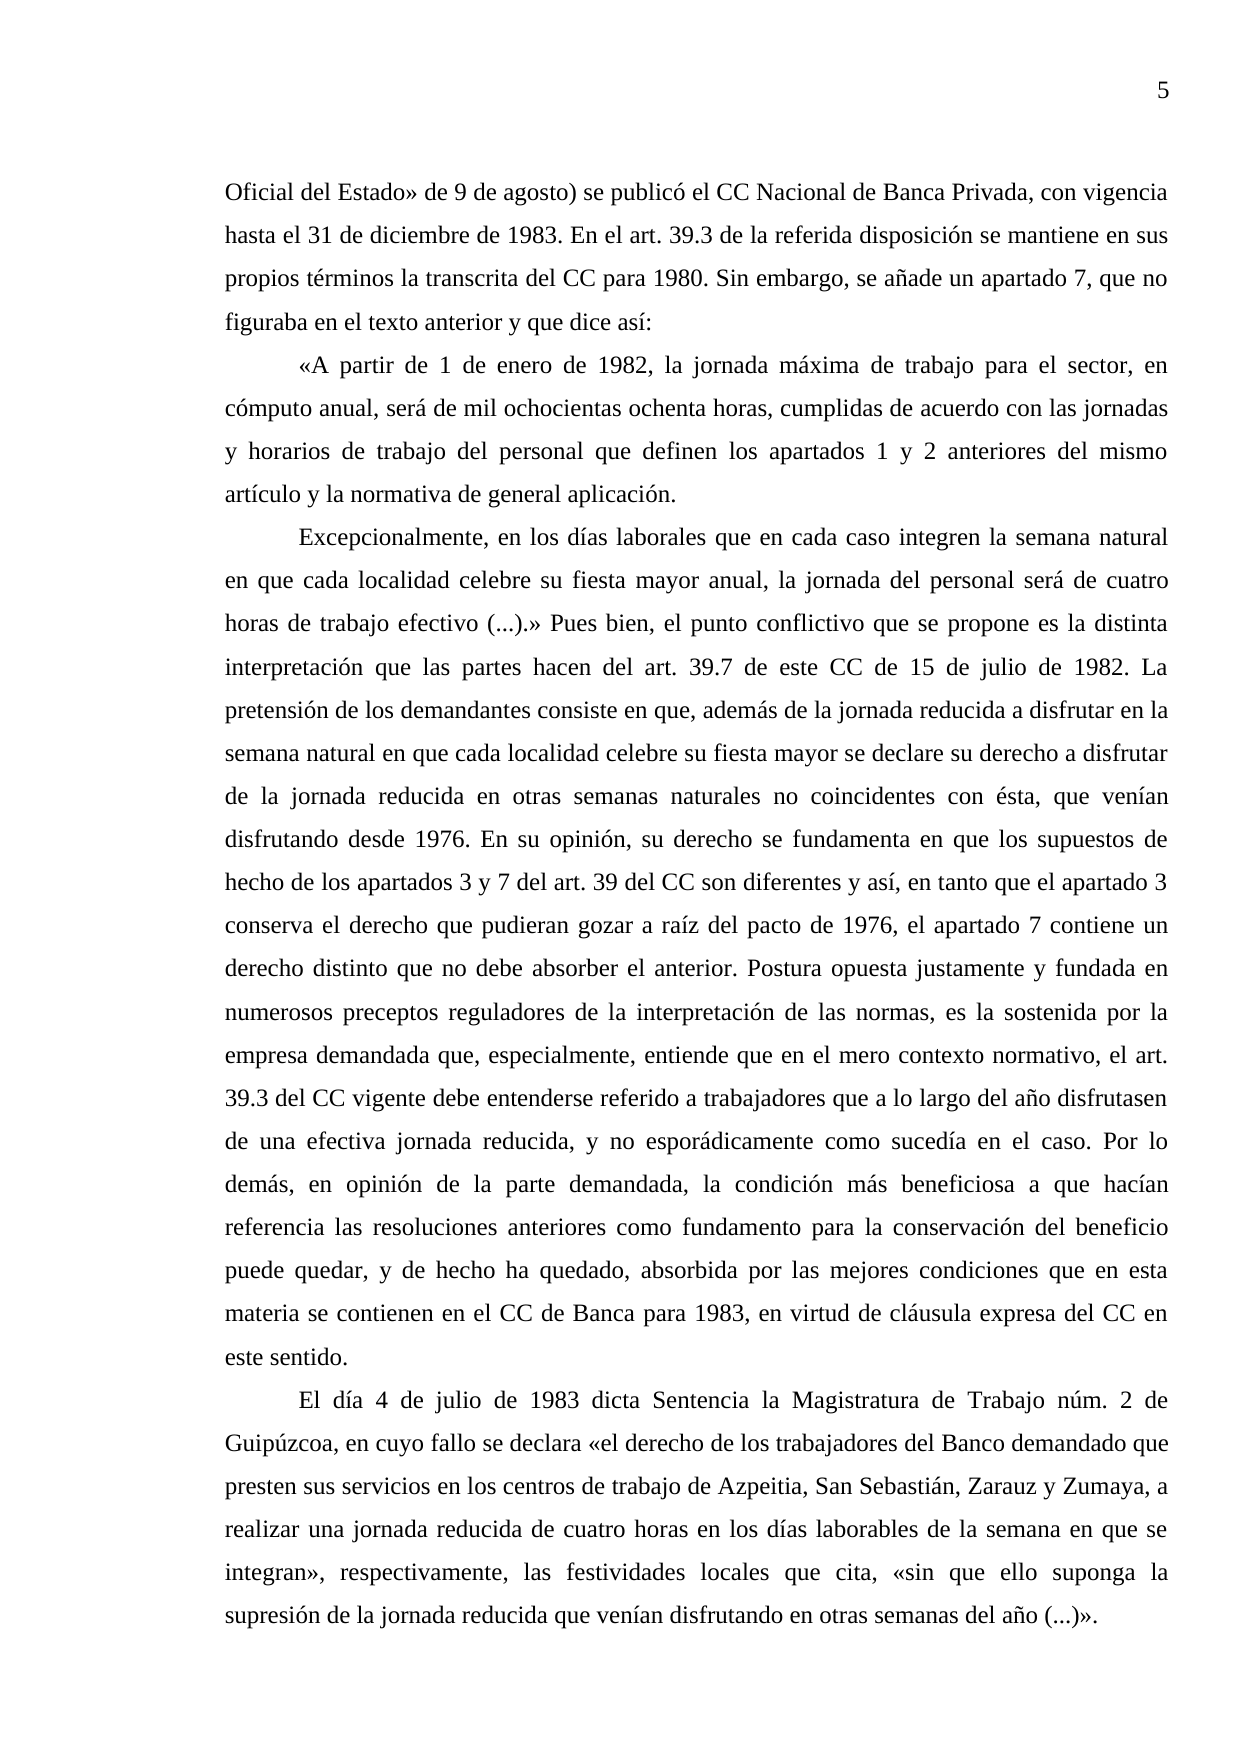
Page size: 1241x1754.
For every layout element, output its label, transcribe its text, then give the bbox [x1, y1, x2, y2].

text «A partir de 1 de enero de 1982, la jornada máxima de trabajo para el sector, en cómputo anual, será de mil ochocientas ochenta horas, cumplidas de acuerdo con las jornadas y horarios de trabajo del personal que definen los apartados 1 y 2 anteriores del mismo artículo y la normativa de general aplicación. [224, 350, 1169, 508]
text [224, 177, 1169, 335]
text Excepcionalmente, en los días laborales que en cada caso integren la semana natural en que cada localidad celebre su fiesta mayor anual, la jornada del personal será de cuatro horas de trabajo efectivo (...).» Pues bien, el punto conflictivo que se propone es la distinta interpretación que las partes hacen del art. 39.7 de este CC de 15 de julio de 1982. La pretensión de los demandantes consiste en que, además de la jornada reducida a disfrutar en la semana natural en que cada localidad celebre su fiesta mayor se declare su derecho a disfrutar de la jornada reducida en otras semanas naturales no coincidentes con ésta, que venían disfrutando desde 1976. En su opinión, su derecho se fundamenta en que los supuestos de hecho de los apartados 3 y 7 del art. 39 del CC son diferentes y así, en tanto que el apartado 3 conserva el derecho que pudieran gozar a raíz del pacto de 1976, el apartado 7 contiene un derecho distinto que no debe absorber el anterior. Postura opuesta justamente y fundada en numerosos preceptos reguladores de la interpretación de las normas, es la sostenida por la empresa demandada que, especialmente, entiende que en el mero contexto normativo, el art. 39.3 del CC vigente debe entenderse referido a trabajadores que a lo largo del año disfrutasen de una efectiva jornada reducida, y no esporádicamente como sucedía en el caso. Por lo demás, en opinión de la parte demandada, la condición más beneficiosa a que hacían referencia las resoluciones anteriores como fundamento para la conservación del beneficio puede quedar, y de hecho ha quedado, absorbida por las mejores condiciones que en esta materia se contienen en el CC de Banca para 1983, en virtud de cláusula expresa del CC en este sentido. [224, 522, 1169, 1370]
text El día 4 de julio de 1983 dicta Sentencia la Magistratura de Trabajo núm. 2 de Guipúzcoa, en cuyo fallo se declara «el derecho de los trabajadores del Banco demandado que presten sus servicios en los centros de trabajo de Azpeitia, San Sebastián, Zarauz y Zumaya, a realizar una jornada reducida de cuatro horas en los días laborables de la semana en que se integran», respectivamente, las festividades locales que cita, «sin que ello suponga la supresión de la jornada reducida que venían disfrutando en otras semanas del año (...)». [224, 1385, 1169, 1629]
